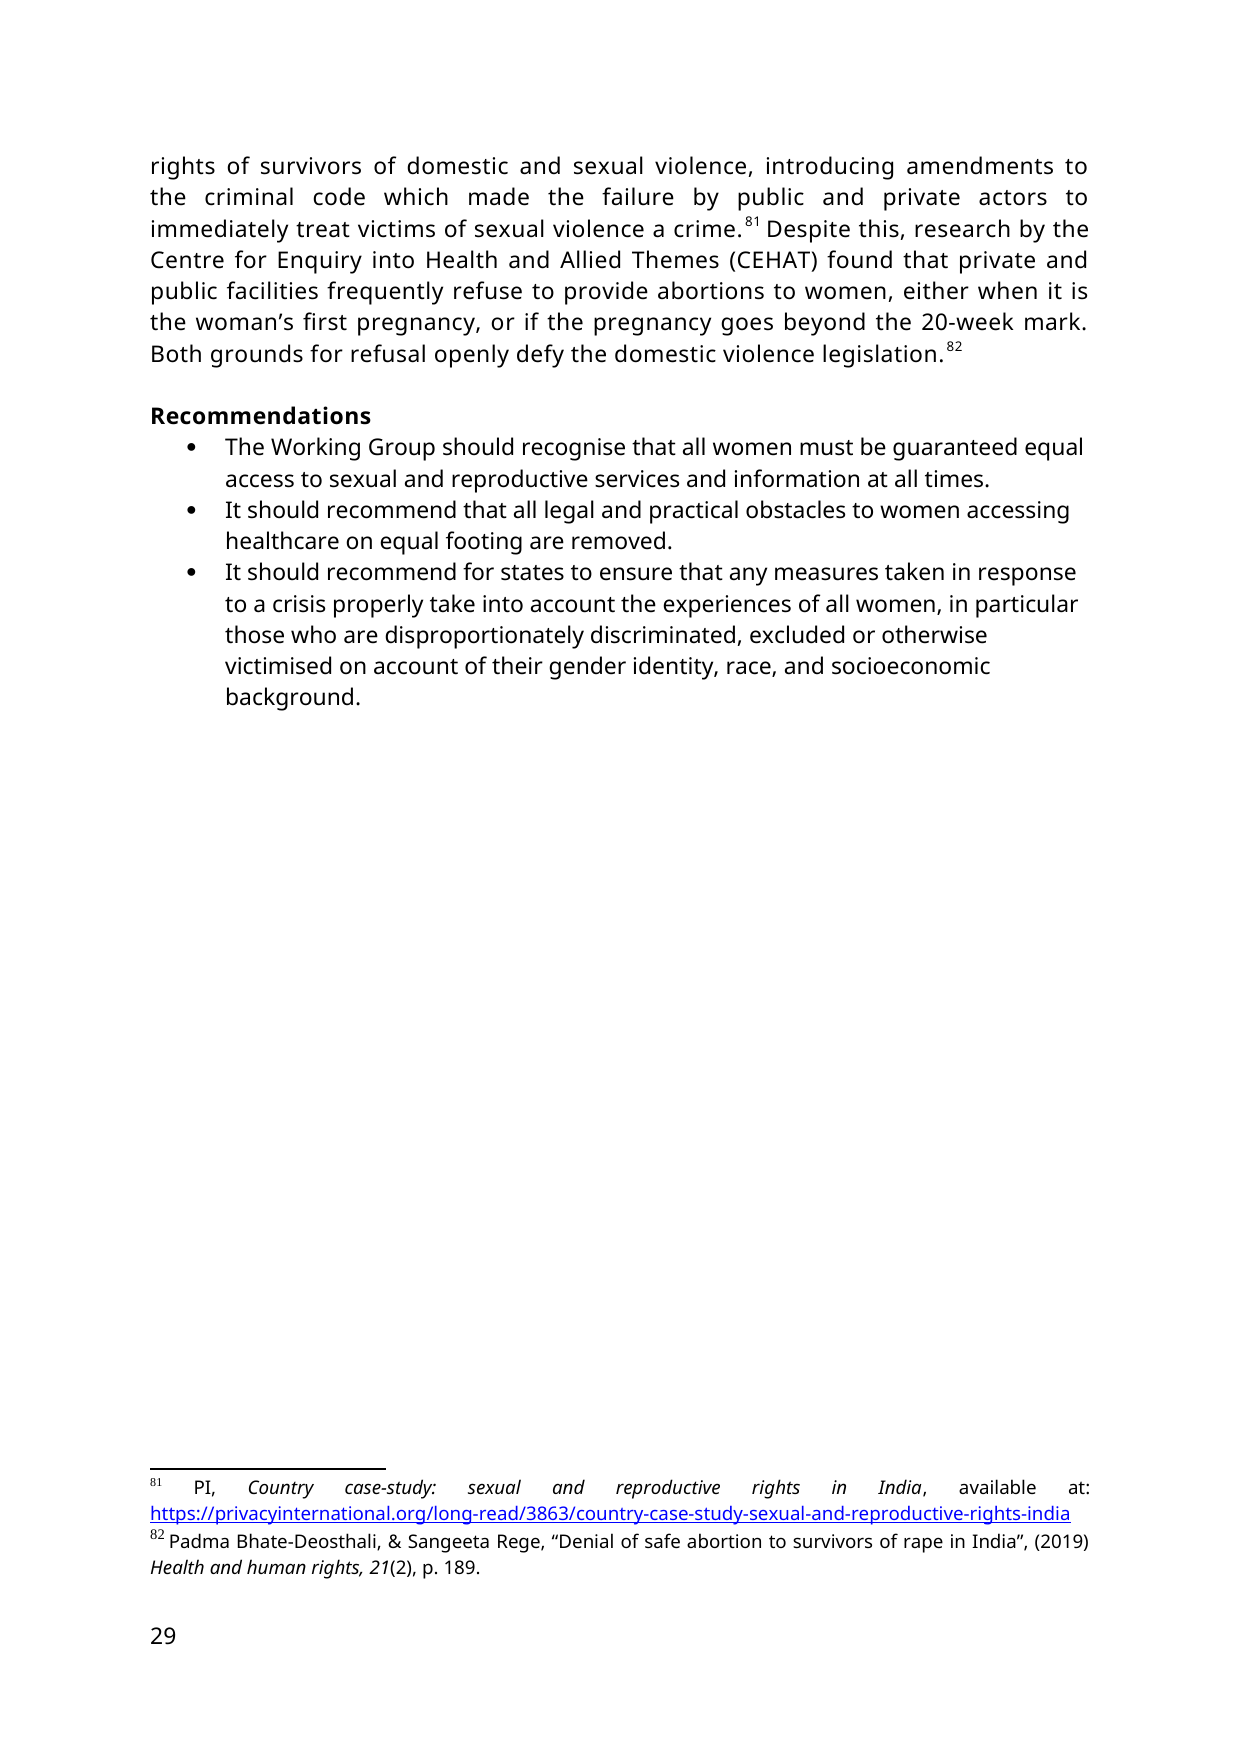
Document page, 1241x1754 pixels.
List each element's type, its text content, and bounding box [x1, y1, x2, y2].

list The Working Group should recognise that all women must be guaranteed equal access to sexual and reproductive services and information at all times. [187, 431, 1090, 494]
text Recommendations [150, 400, 1090, 431]
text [150, 150, 1090, 369]
list It should recommend that all legal and practical obstacles to women accessing healthcare on equal footing are removed. [187, 494, 1090, 556]
list It should recommend for states to ensure that any measures taken in response to a crisis properly take into account the experiences of all women, in particular those who are disproportionately discriminated, excluded or otherwise victimised on account of their gender identity, race, and socioeconomic background. [187, 556, 1090, 712]
